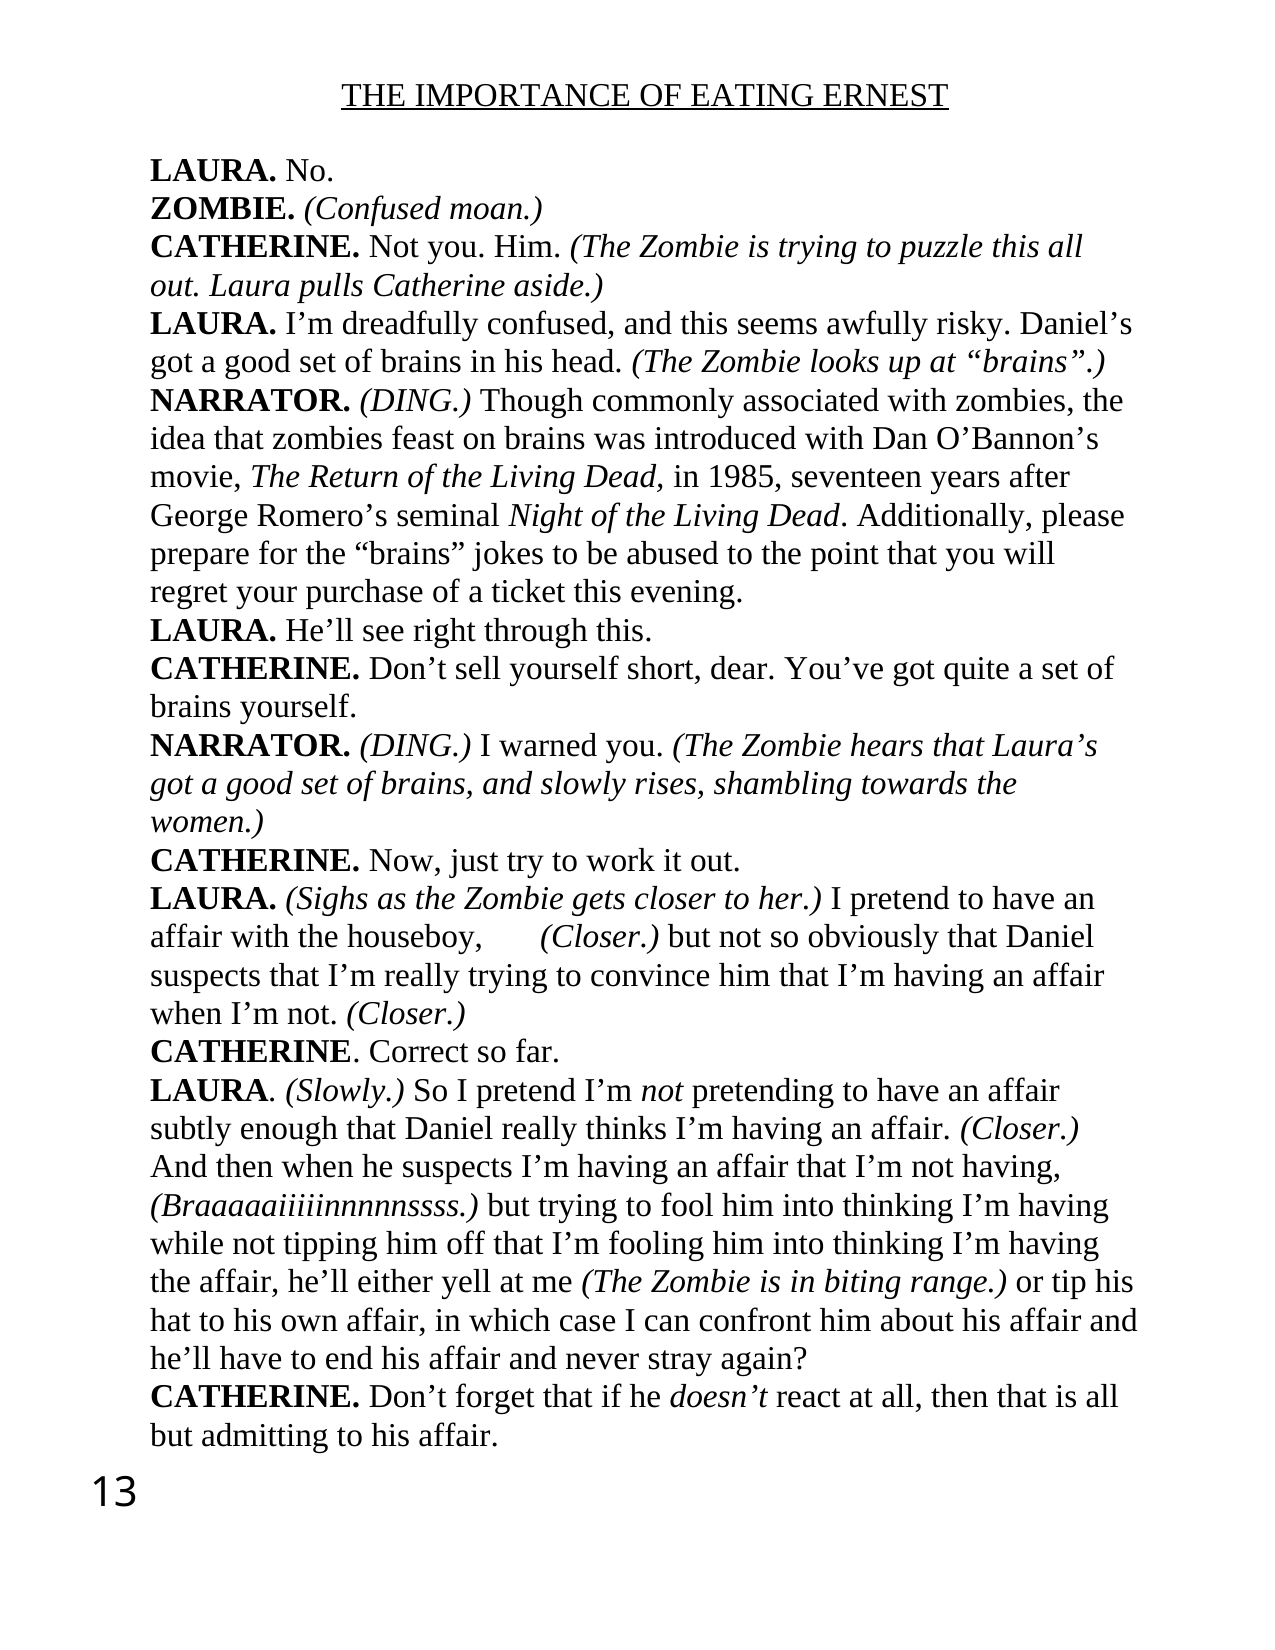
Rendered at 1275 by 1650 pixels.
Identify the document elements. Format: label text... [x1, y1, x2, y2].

text CATHERINE. Don’t sell yourself short, dear. You’ve got quite a set of brains yourself. [150, 648, 1140, 725]
text LAURA. (Slowly.) So I pretend I’m not pretending to have an affair subtly enough that Daniel really thinks I’m having an affair. (Closer.) And then when he suspects I’m having an affair that I’m not having, (Braaaaaiiiiinnnnnssss.) but trying to fool him into thinking I’m having while not tipping him off that I’m fooling him into thinking I’m having the affair, he’ll either yell at me (The Zombie is in biting range.) or tip his hat to his own affair, in which case I can confront him about his affair and he’ll have to end his affair and never stray again? [150, 1070, 1140, 1377]
text CATHERINE. Don’t forget that if he doesn’t react at all, then that is all but admitting to his affair. [150, 1377, 1140, 1453]
text NARRATOR. (DING.) Though commonly associated with zombies, the idea that zombies feast on brains was introduced with Dan O’Bannon’s movie, The Return of the Living Dead, in 1985, seventeen years after George Romero’s seminal Night of the Living Dead. Additionally, please prepare for the “brains” jokes to be abused to the point that you will regret your purchase of a ticket this evening. [150, 380, 1140, 610]
text LAURA. He’ll see right through this. [150, 610, 1140, 648]
text NARRATOR. (DING.) I warned you. (The Zombie hears that Laura’s got a good set of brains, and slowly rises, shambling towards the women.) [150, 725, 1140, 840]
text CATHERINE. Not you. Him. (The Zombie is trying to puzzle this all out. Laura pulls Catherine aside.) [150, 227, 1140, 303]
text LAURA. I’m dreadfully confused, and this seems awfully risky. Daniel’s got a good set of brains in his head. (The Zombie looks up at “brains”.) [150, 303, 1140, 380]
text LAURA. (Sighs as the Zombie gets closer to her.) I pretend to have an affair with the houseboy, (Closer.) but not so obviously that Daniel suspects that I’m really trying to convince him that I’m having an affair when I’m not. (Closer.) [150, 878, 1140, 1032]
text ZOMBIE. (Confused moan.) [150, 188, 1140, 227]
text CATHERINE. Correct so far. [150, 1032, 1140, 1070]
text LAURA. No. [150, 150, 1140, 188]
text CATHERINE. Now, just try to work it out. [150, 840, 1140, 878]
